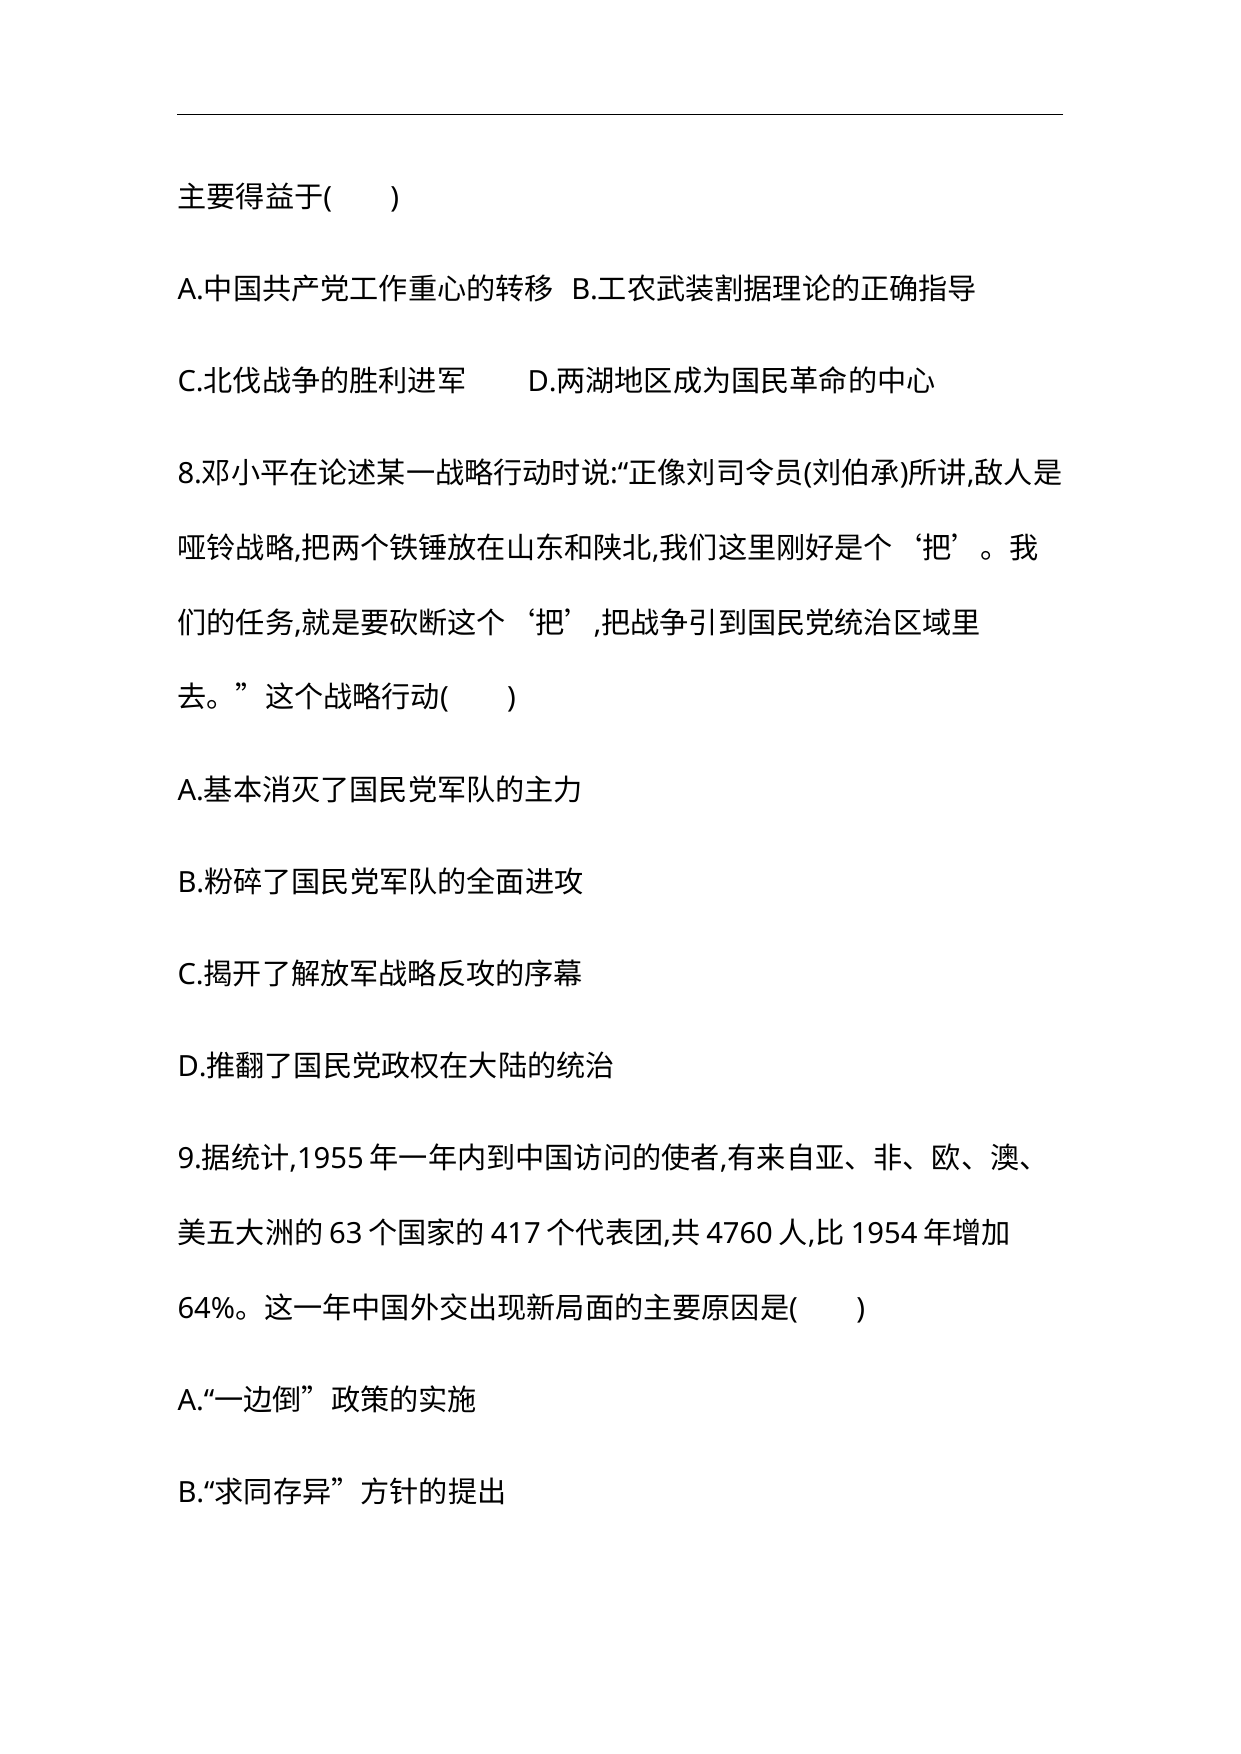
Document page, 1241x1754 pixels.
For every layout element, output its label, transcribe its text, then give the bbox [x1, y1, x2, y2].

text A.中国共产党工作重心的转移 B.工农武装割据理论的正确指导 [177, 254, 1063, 319]
text A.“一边倒”政策的实施 [177, 1365, 1063, 1430]
text 9.据统计,1955年一年内到中国访问的使者,有来自亚、非、欧、澳、美五大洲的63个国家的417个代表团,共4760人,比1954年增加64%。这一年中国外交出现新局面的主要原因是( ) [177, 1123, 1063, 1338]
text C.北伐战争的胜利进军 D.两湖地区成为国民革命的中心 [177, 346, 1063, 411]
text C.揭开了解放军战略反攻的序幕 [177, 939, 1063, 1004]
text A.基本消灭了国民党军队的主力 [177, 755, 1063, 820]
text 8.邓小平在论述某一战略行动时说:“正像刘司令员(刘伯承)所讲,敌人是哑铃战略,把两个铁锤放在山东和陕北,我们这里刚好是个‘把’。我们的任务,就是要砍断这个‘把’,把战争引到国民党统治区域里去。”这个战略行动( ) [177, 438, 1063, 728]
text D.推翻了国民党政权在大陆的统治 [177, 1031, 1063, 1096]
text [177, 162, 1063, 227]
text B.“求同存异”方针的提出 [177, 1457, 1063, 1522]
text B.粉碎了国民党军队的全面进攻 [177, 847, 1063, 912]
